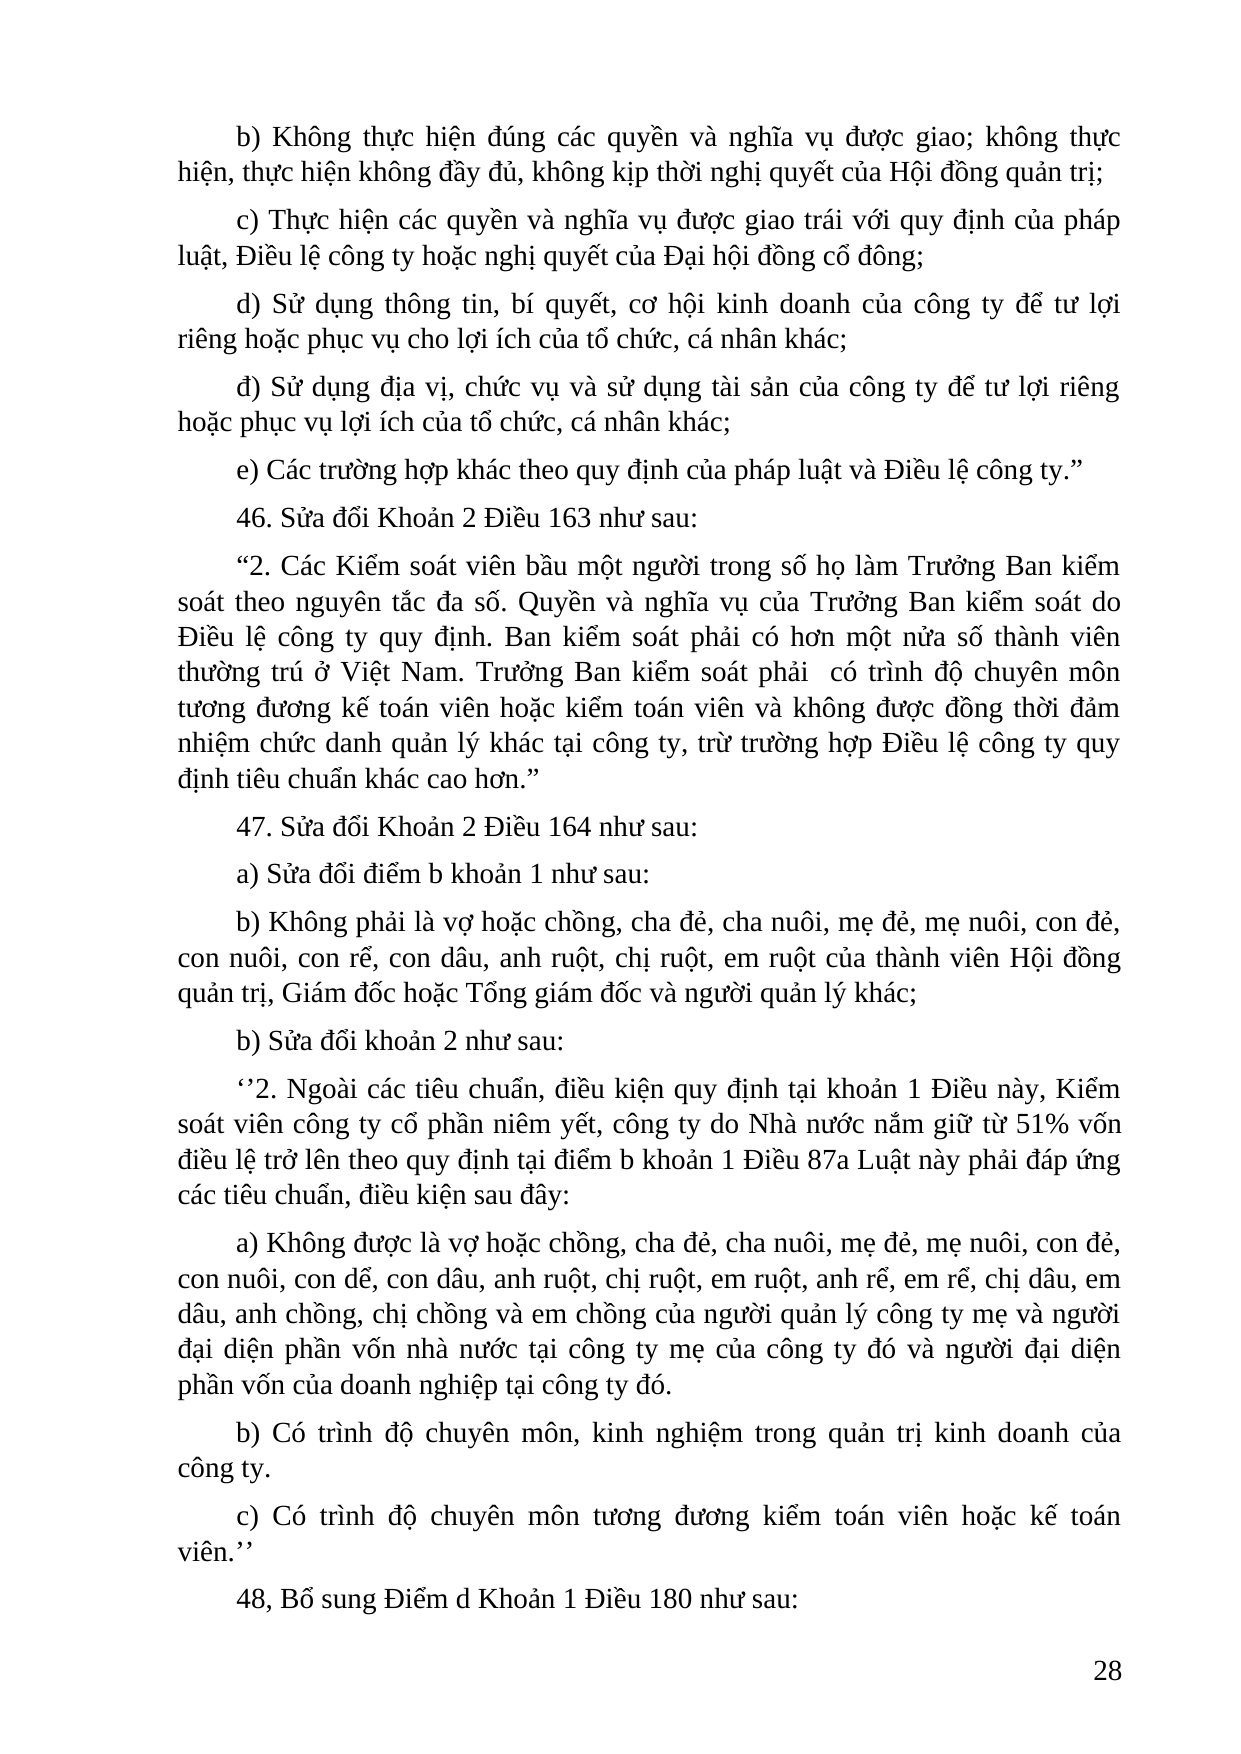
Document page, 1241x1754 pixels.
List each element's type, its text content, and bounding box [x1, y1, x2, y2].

text “2. Các Kiểm soát viên bầu một người trong số họ làm Trưởng Ban kiểm soát theo nguyên tắc đa số. Quyền và nghĩa vụ của Trưởng Ban kiểm soát do Điều lệ công ty quy định. Ban kiểm soát phải có hơn một nửa số thành viên thường trú ở Việt Nam. Trưởng Ban kiểm soát phải có trình độ chuyên môn tương đương kế toán viên hoặc kiểm toán viên và không được đồng thời đảm nhiệm chức danh quản lý khác tại công ty, trừ trường hợp Điều lệ công ty quy định tiêu chuẩn khác cao hơn.” [177, 547, 1122, 795]
text b) Có trình độ chuyên môn, kinh nghiệm trong quản trị kinh doanh của công ty. [177, 1414, 1122, 1485]
text b) Không phải là vợ hoặc chồng, cha đẻ, cha nuôi, mẹ đẻ, mẹ nuôi, con đẻ, con nuôi, con rể, con dâu, anh ruột, chị ruột, em ruột của thành viên Hội đồng quản trị, Giám đốc hoặc Tổng giám đốc và người quản lý khác; [177, 903, 1122, 1010]
text đ) Sử dụng địa vị, chức vụ và sử dụng tài sản của công ty để tư lợi riêng hoặc phục vụ lợi ích của tổ chức, cá nhân khác; [177, 368, 1122, 439]
text d) Sử dụng thông tin, bí quyết, cơ hội kinh doanh của công ty để tư lợi riêng hoặc phục vụ cho lợi ích của tổ chức, cá nhân khác; [177, 285, 1122, 356]
text c) Thực hiện các quyền và nghĩa vụ được giao trái với quy định của pháp luật, Điều lệ công ty hoặc nghị quyết của Đại hội đồng cổ đông; [177, 201, 1122, 272]
text b) Sửa đổi khoản 2 như sau: [177, 1022, 1122, 1058]
text 48, Bổ sung Điểm d Khoản 1 Điều 180 như sau: [177, 1581, 1122, 1616]
text a) Không được là vợ hoặc chồng, cha đẻ, cha nuôi, mẹ đẻ, mẹ nuôi, con đẻ, con nuôi, con dể, con dâu, anh ruột, chị ruột, em ruột, anh rể, em rể, chị dâu, em dâu, anh chồng, chị chồng và em chồng của người quản lý công ty mẹ và người đại diện phần vốn nhà nước tại công ty mẹ của công ty đó và người đại diện phần vốn của doanh nghiệp tại công ty đó. [177, 1224, 1122, 1401]
text e) Các trường hợp khác theo quy định của pháp luật và Điều lệ công ty.” [177, 451, 1122, 487]
text a) Sửa đổi điểm b khoản 1 như sau: [177, 856, 1122, 891]
text 46. Sửa đổi Khoản 2 Điều 163 như sau: [177, 499, 1122, 535]
text b) Không thực hiện đúng các quyền và nghĩa vụ được giao; không thực hiện, thực hiện không đầy đủ, không kịp thời nghị quyết của Hội đồng quản trị; [177, 118, 1122, 189]
text 47. Sửa đổi Khoản 2 Điều 164 như sau: [177, 808, 1122, 843]
text c) Có trình độ chuyên môn tương đương kiểm toán viên hoặc kế toán viên.’’ [177, 1497, 1122, 1568]
text ‘’2. Ngoài các tiêu chuẩn, điều kiện quy định tại khoản 1 Điều này, Kiểm soát viên công ty cổ phần niêm yết, công ty do Nhà nước nắm giữ từ 51% vốn điều lệ trở lên theo quy định tại điểm b khoản 1 Điều 87a Luật này phải đáp ứng các tiêu chuẩn, điều kiện sau đây: [177, 1070, 1122, 1212]
